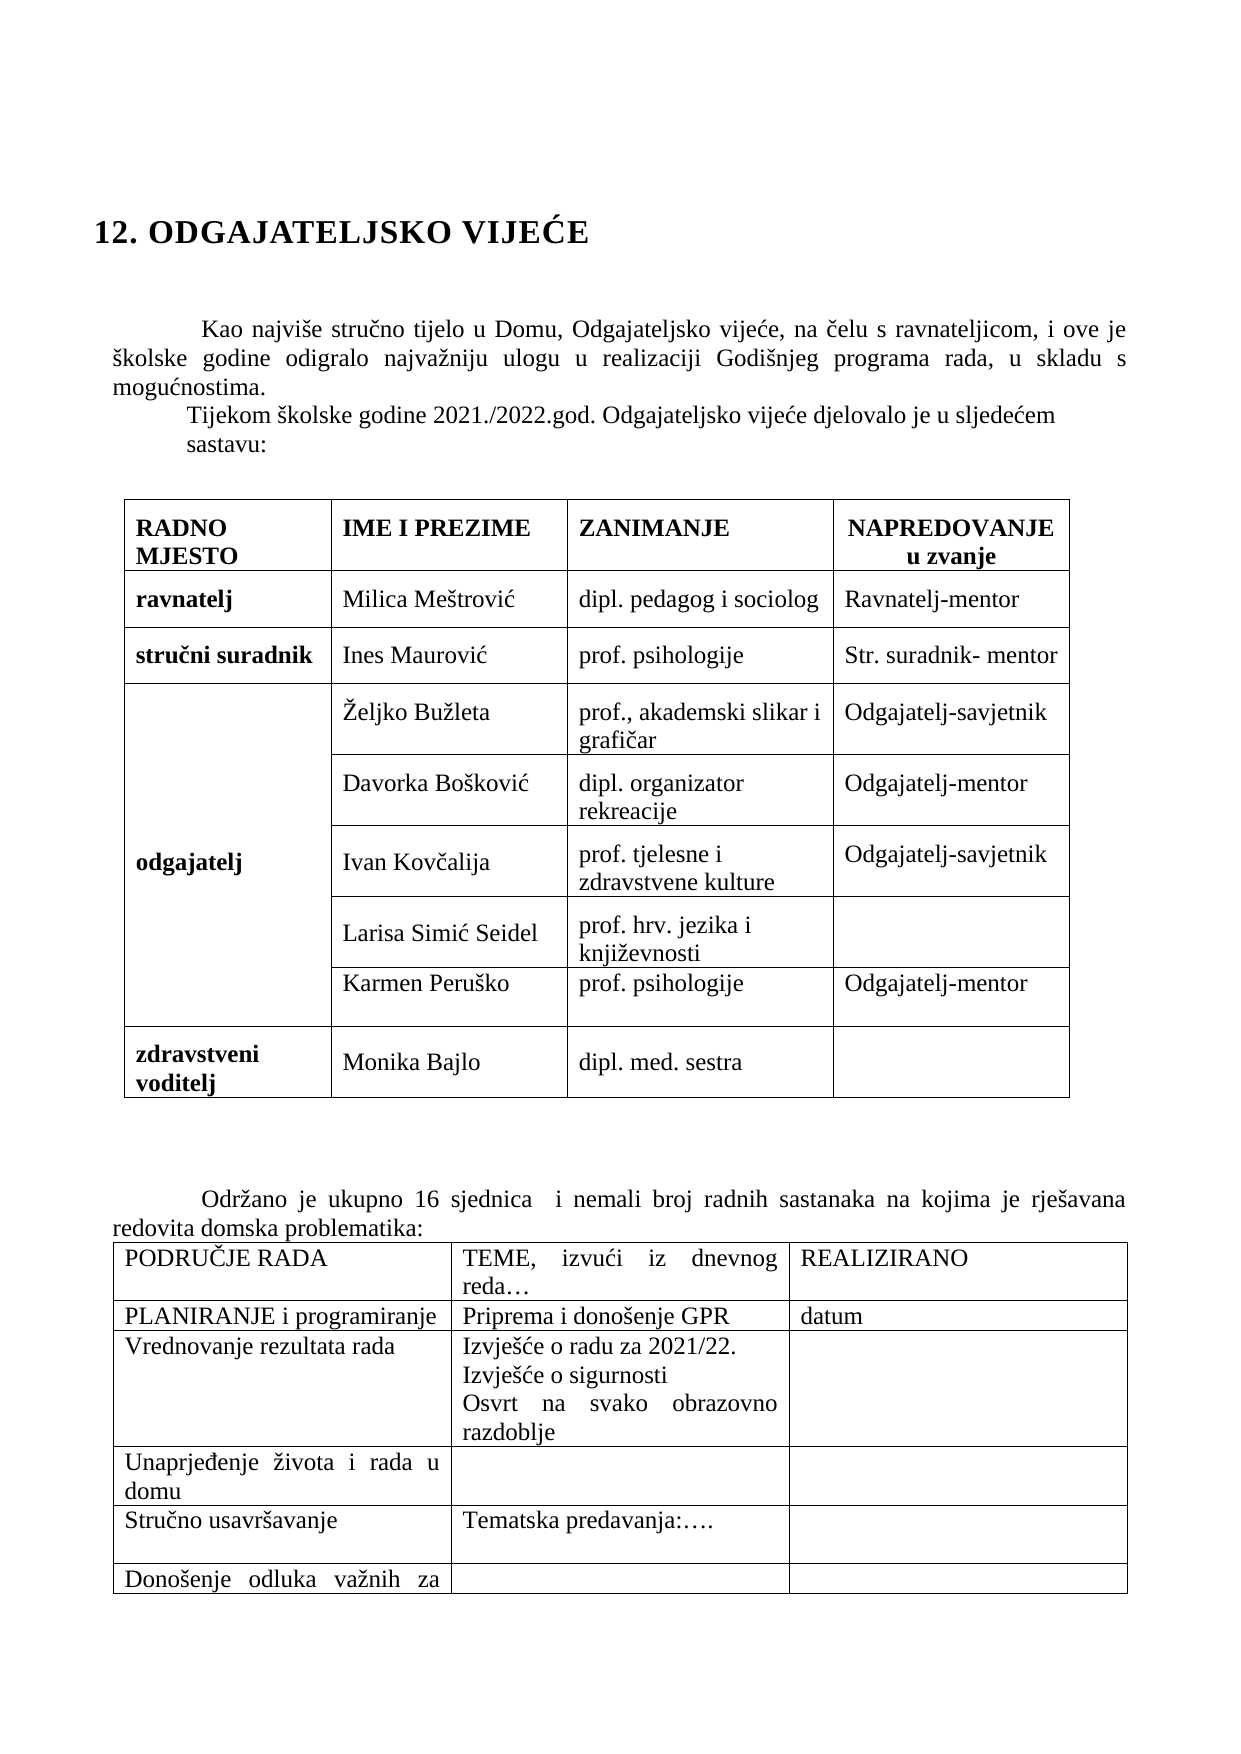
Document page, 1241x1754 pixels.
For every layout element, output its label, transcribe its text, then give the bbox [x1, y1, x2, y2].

table_cell zdravstveni voditelj [125, 1027, 331, 1097]
table_header NAPREDOVANJE u zvanje [834, 500, 1069, 570]
table_cell dipl. med. sestra [568, 1027, 833, 1097]
table_cell Izvješće o radu za 2021/22. Izvješće o sigurnosti Osvrt na svako obrazovno razdoblje [452, 1331, 789, 1446]
table_cell Milica Meštrović [332, 571, 567, 627]
table_cell Stručno usavršavanje [114, 1506, 451, 1563]
table_cell Ivan Kovčalija [332, 826, 567, 896]
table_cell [114, 1564, 451, 1593]
table_cell prof. psihologije [568, 968, 833, 1026]
subtitle 12. ODGAJATELJSKO VIJEĆE [94, 212, 1128, 251]
table_cell Str. suradnik- mentor [834, 628, 1069, 683]
table_header IME I PREZIME [332, 500, 567, 570]
table_cell Ines Maurović [332, 628, 567, 683]
table_cell Tematska predavanja:…. [452, 1506, 789, 1563]
text Kao najviše stručno tijelo u Domu, Odgajateljsko vijeće, na čelu s ravnateljicom, i ove je školske godine odigralo najvažniju ulogu u realizaciji Godišnjeg programa rada, u skladu s mogućnostima. [112, 314, 1128, 400]
table_cell odgajatelj [125, 684, 331, 1026]
table_cell Odgajatelj-mentor [834, 755, 1069, 825]
table_cell stručni suradnik [125, 628, 331, 683]
table_cell [452, 1447, 789, 1504]
table_cell Vrednovanje rezultata rada [114, 1331, 451, 1446]
table_cell [790, 1506, 1127, 1563]
table_cell Monika Bajlo [332, 1027, 567, 1097]
table_cell Unaprjeđenje života i rada u domu [114, 1447, 451, 1504]
table_cell [790, 1564, 1127, 1593]
text Tijekom školske godine 2021./2022.god. Odgajateljsko vijeće djelovalo je u sljedećem sastavu: [186, 400, 1128, 458]
table_cell Odgajatelj-mentor [834, 968, 1069, 1026]
table_cell Odgajatelj-savjetnik [834, 826, 1069, 896]
table_cell Ravnatelj-mentor [834, 571, 1069, 627]
table_cell Karmen Peruško [332, 968, 567, 1026]
table_header PODRUČJE RADA [114, 1243, 451, 1300]
table_cell dipl. organizator rekreacije [568, 755, 833, 825]
table_cell [834, 897, 1069, 967]
table_header RADNO MJESTO [125, 500, 331, 570]
table_header TEME, izvući iz dnevnog reda… [452, 1243, 789, 1300]
table_cell ravnatelj [125, 571, 331, 627]
table_cell prof. psihologije [568, 628, 833, 683]
table_cell Odgajatelj-savjetnik [834, 684, 1069, 754]
table_cell Davorka Bošković [332, 755, 567, 825]
table_cell dipl. pedagog i sociolog [568, 571, 833, 627]
table_cell [834, 1027, 1069, 1097]
table_cell [790, 1331, 1127, 1446]
table_cell [452, 1564, 789, 1593]
text Održano je ukupno 16 sjednica i nemali broj radnih sastanaka na kojima je rješavana redovita domska problematika: [112, 1184, 1128, 1242]
table_cell Željko Bužleta [332, 684, 567, 754]
table_header REALIZIRANO [790, 1243, 1127, 1300]
table_cell [790, 1447, 1127, 1504]
table_header ZANIMANJE [568, 500, 833, 570]
table_cell datum [790, 1301, 1127, 1330]
table_cell Larisa Simić Seidel [332, 897, 567, 967]
table_cell PLANIRANJE i programiranje [114, 1301, 451, 1330]
table_cell prof. tjelesne i zdravstvene kulture [568, 826, 833, 896]
table_cell prof. hrv. jezika i književnosti [568, 897, 833, 967]
table_cell prof., akademski slikar i grafičar [568, 684, 833, 754]
table_cell Priprema i donošenje GPR [452, 1301, 789, 1330]
